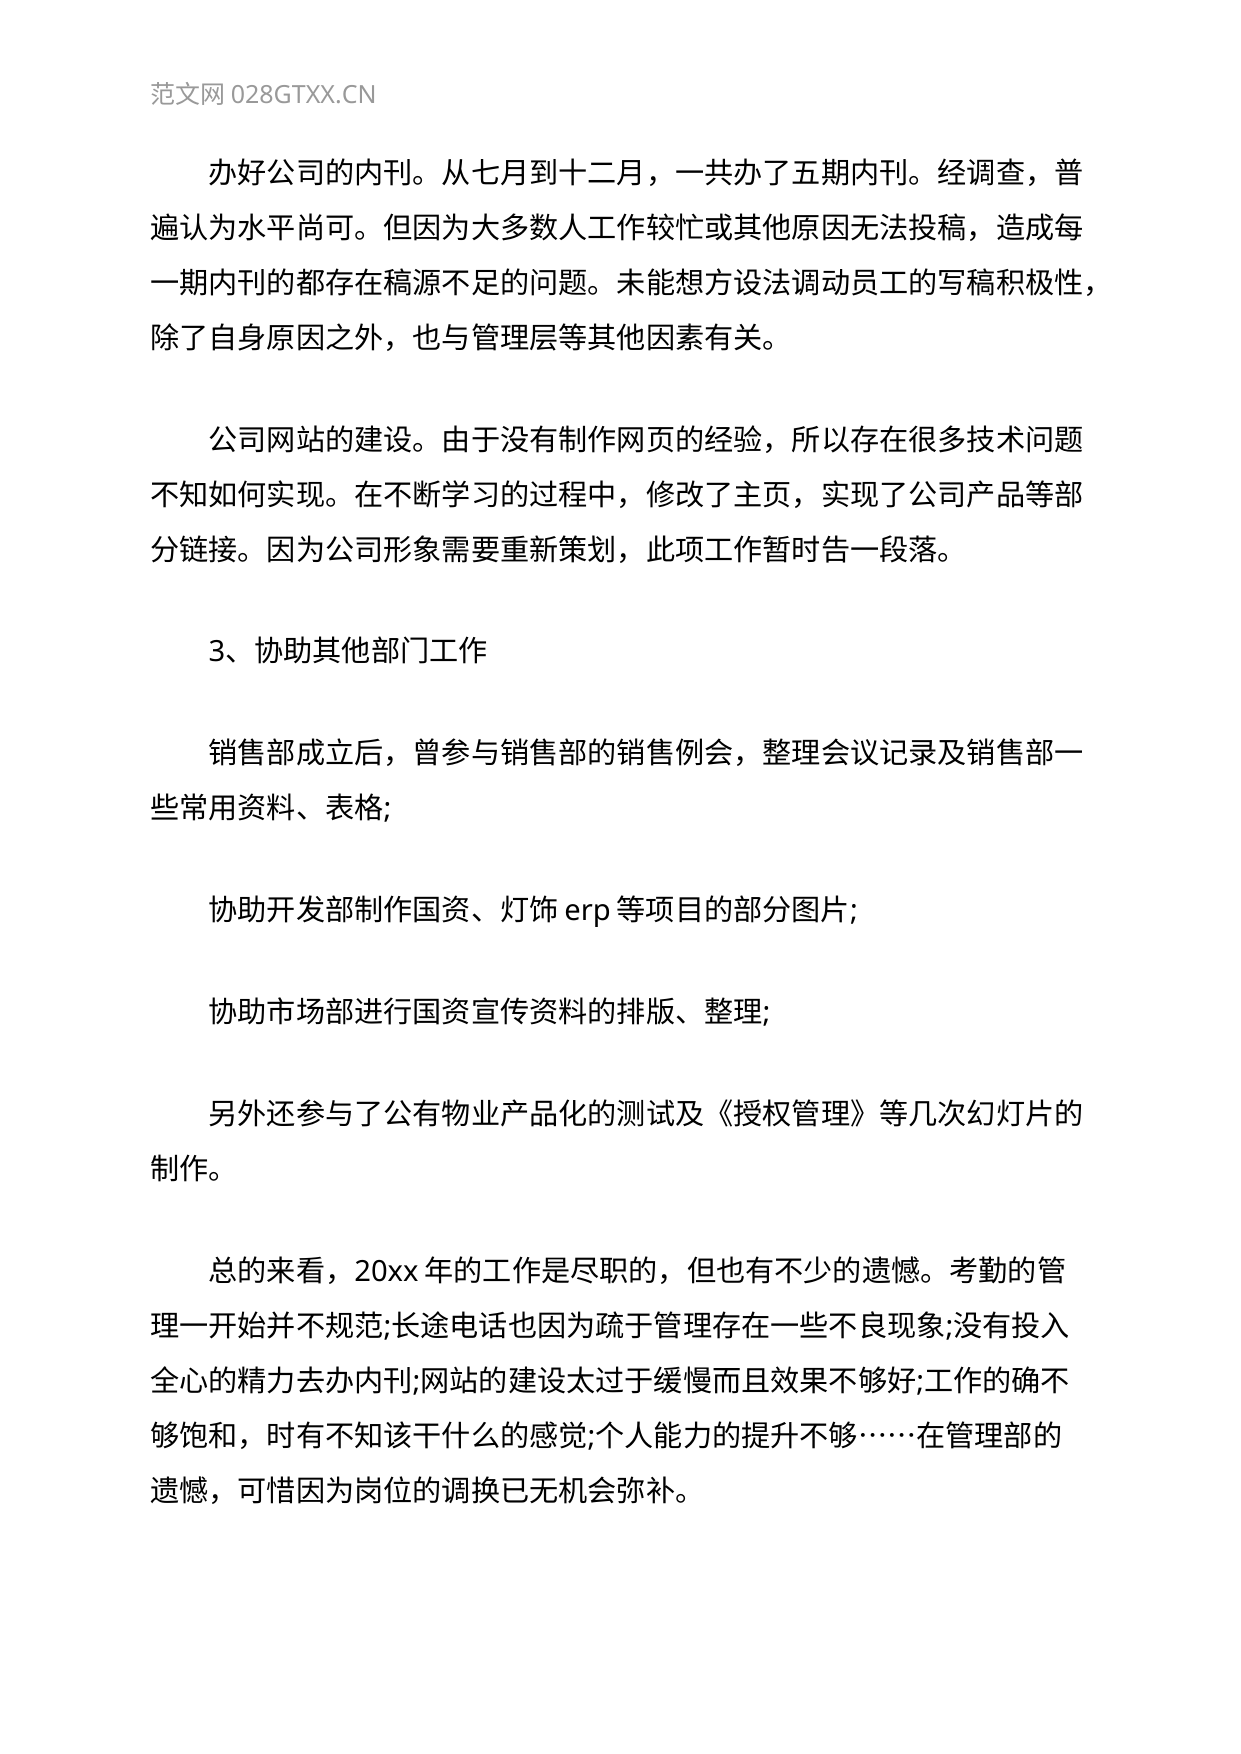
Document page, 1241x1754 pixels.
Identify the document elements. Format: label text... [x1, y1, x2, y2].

text 另外还参与了公有物业产品化的测试及《授权管理》等几次幻灯片的制作。 [150, 1091, 1090, 1188]
text 协助市场部进行国资宣传资料的排版、整理; [150, 989, 1090, 1031]
text 公司网站的建设。由于没有制作网页的经验，所以存在很多技术问题不知如何实现。在不断学习的过程中，修改了主页，实现了公司产品等部分链接。因为公司形象需要重新策划，此项工作暂时告一段落。 [150, 416, 1090, 568]
text 总的来看，20xx年的工作是尽职的，但也有不少的遗憾。考勤的管理一开始并不规范;长途电话也因为疏于管理存在一些不良现象;没有投入全心的精力去办内刊;网站的建设太过于缓慢而且效果不够好;工作的确不够饱和，时有不知该干什么的感觉;个人能力的提升不够……在管理部的遗憾，可惜因为岗位的调换已无机会弥补。 [150, 1247, 1090, 1510]
text 办好公司的内刊。从七月到十二月，一共办了五期内刊。经调查，普遍认为水平尚可。但因为大多数人工作较忙或其他原因无法投稿，造成每一期内刊的都存在稿源不足的问题。未能想方设法调动员工的写稿积极性，除了自身原因之外，也与管理层等其他因素有关。 [150, 150, 1090, 357]
text 3、协助其他部门工作 [150, 628, 1090, 670]
text 协助开发部制作国资、灯饰erp等项目的部分图片; [150, 887, 1090, 929]
text 销售部成立后，曾参与销售部的销售例会，整理会议记录及销售部一些常用资料、表格; [150, 730, 1090, 827]
